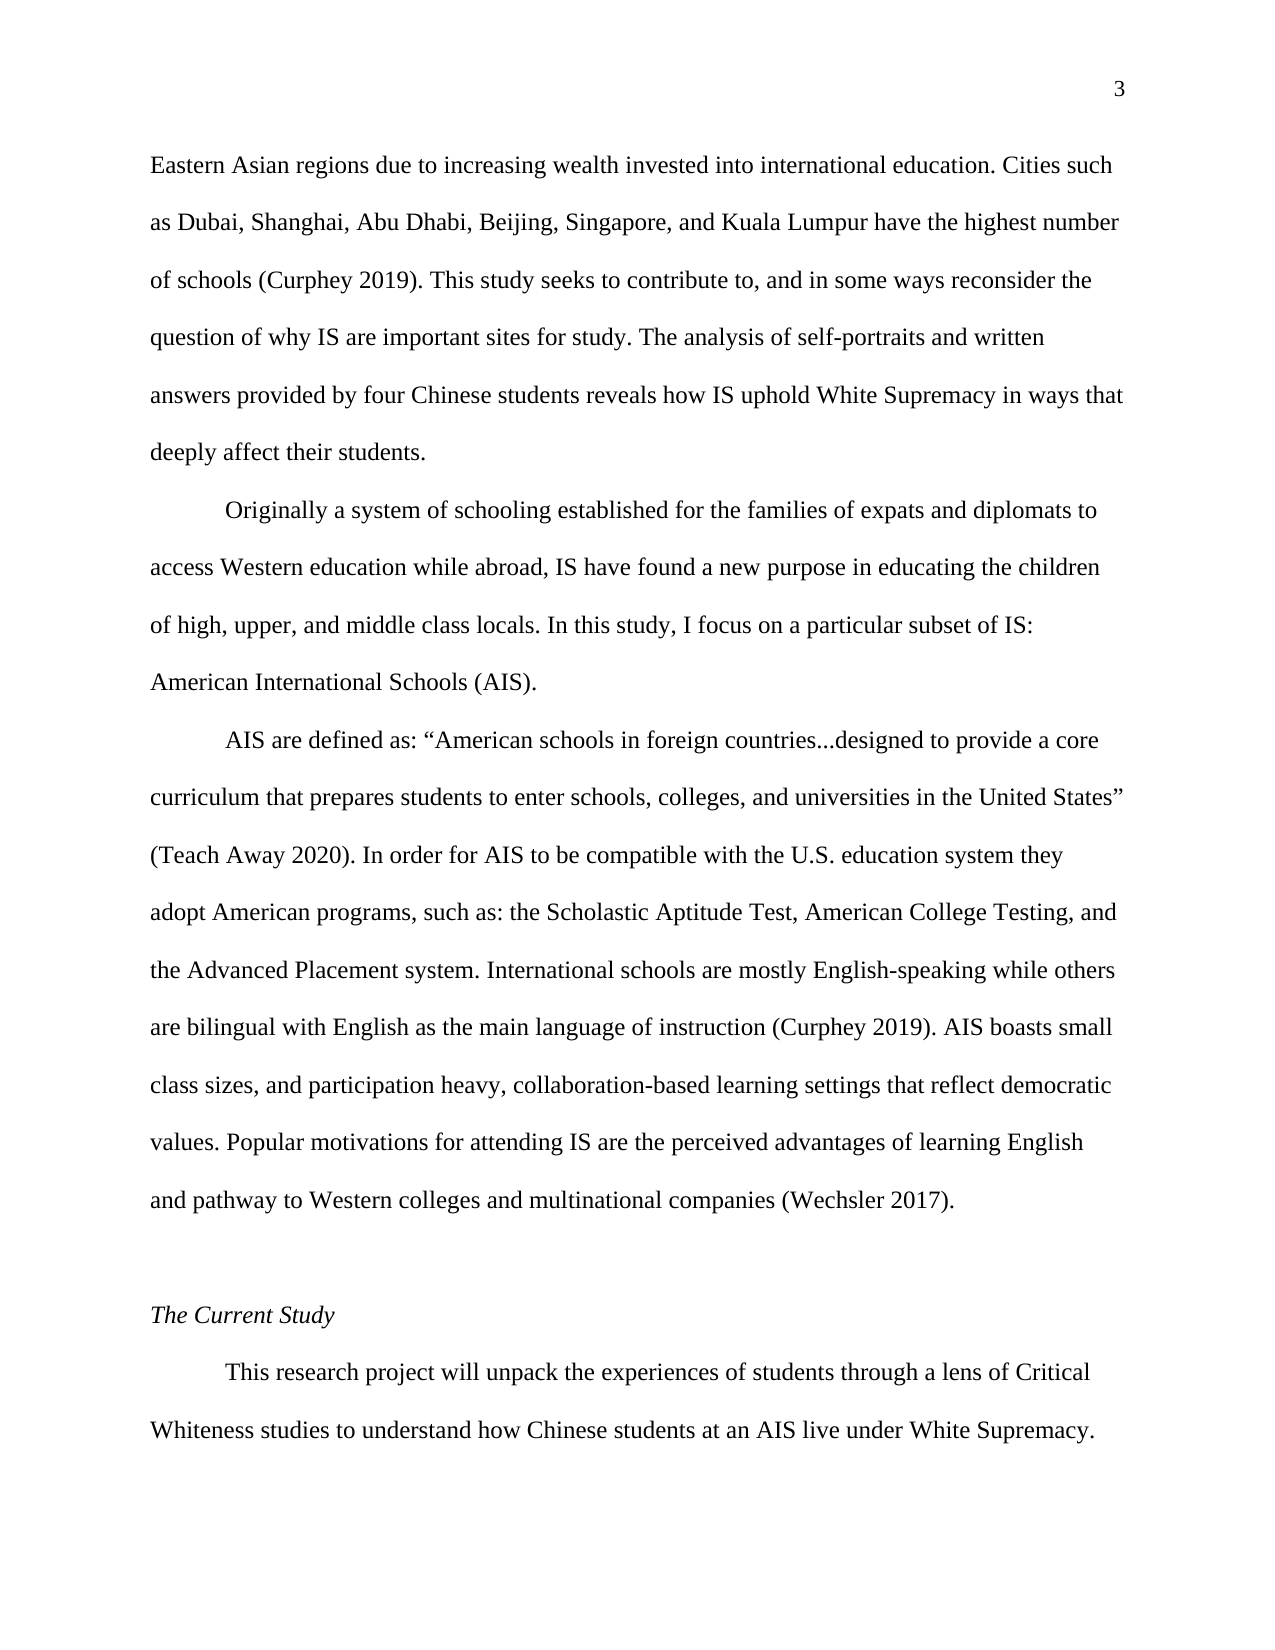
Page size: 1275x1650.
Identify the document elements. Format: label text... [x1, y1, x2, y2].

text Originally a system of schooling established for the families of expats and diplomats to access Western education while abroad, IS have found a new purpose in educating the children of high, upper, and middle class locals. In this study, I focus on a particular subset of IS: American International Schools (AIS). [150, 495, 1125, 696]
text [150, 150, 1125, 466]
text The Current Study [150, 1300, 1125, 1329]
text AIS are defined as: “American schools in foreign countries...designed to provide a core curriculum that prepares students to enter schools, colleges, and universities in the United States” (Teach Away 2020). In order for AIS to be compatible with the U.S. education system they adopt American programs, such as: the Scholastic Aptitude Test, American College Testing, and the Advanced Placement system. International schools are mostly English-speaking while others are bilingual with English as the main language of instruction (Curphey 2019). AIS boasts small class sizes, and participation heavy, collaboration-based learning settings that reflect democratic values. Popular motivations for attending IS are the perceived advantages of learning English and pathway to Western colleges and multinational companies (Wechsler 2017). [150, 725, 1125, 1214]
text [150, 1357, 1125, 1444]
